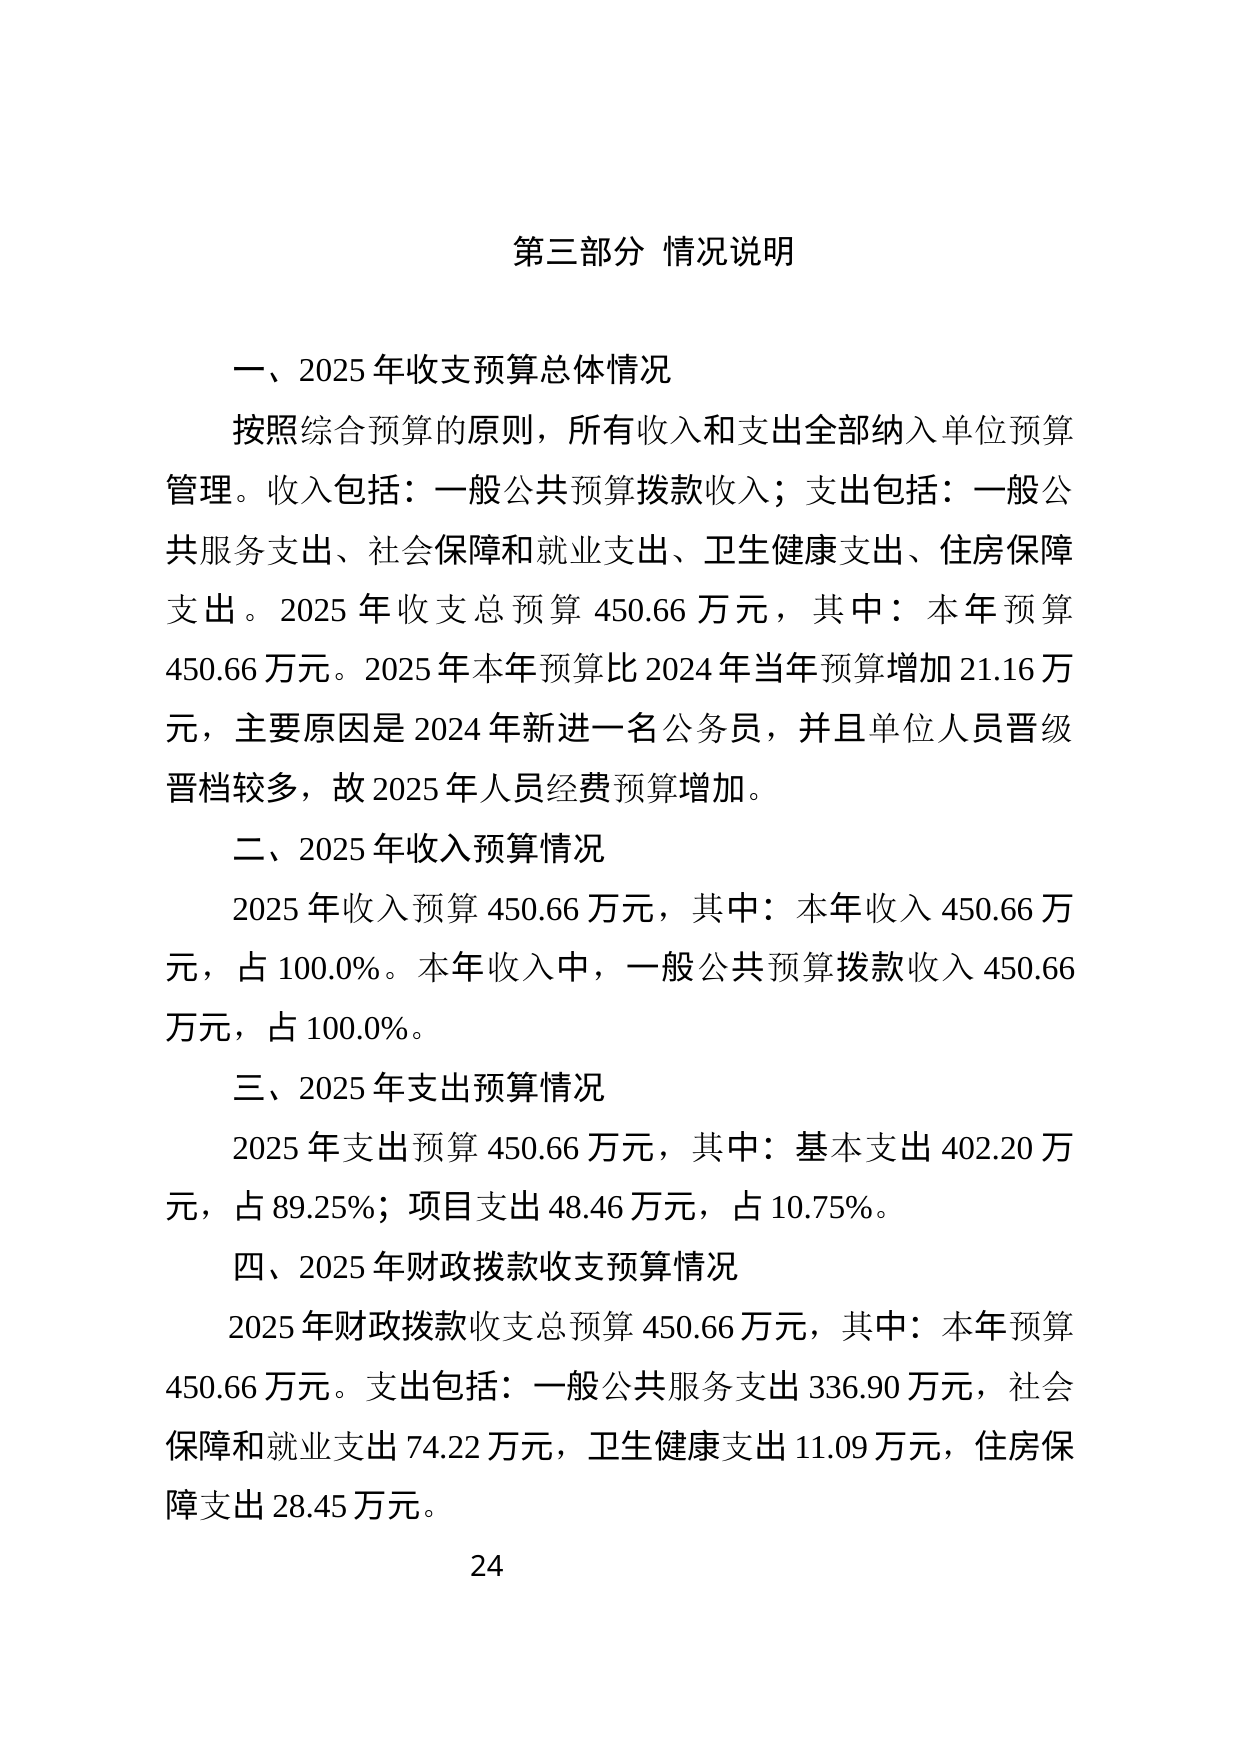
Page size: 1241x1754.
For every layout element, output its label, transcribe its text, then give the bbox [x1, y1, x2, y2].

text 一、2025年收支预算总体情况 [165, 339, 1075, 399]
text 第三部分 情况说明 [165, 219, 1075, 279]
text 三、2025年支出预算情况 [165, 1056, 1075, 1116]
text 2025年支出预算450.66万元，其中：基本支出402.20万元，占89.25%；项目支出48.46万元，占10.75%。 [165, 1116, 1075, 1236]
text 2025年财政拨款收支总预算450.66万元，其中：本年预算450.66万元。支出包括：一般公共服务支出336.90万元，社会保障和就业支出74.22万元，卫生健康支出11.09万元，住房保障支出28.45万元。 [165, 1296, 1075, 1535]
text 按照综合预算的原则，所有收入和支出全部纳入单位预算管理。收入包括：一般公共预算拨款收入；支出包括：一般公共服务支出、社会保障和就业支出、卫生健康支出、住房保障支出。2025年收支总预算450.66万元，其中：本年预算450.66万元。2025年本年预算比2024年当年预算增加21.16万元，主要原因是2024年新进一名公务员，并且单位人员晋级晋档较多，故2025年人员经费预算增加。 [165, 399, 1075, 817]
text 二、2025年收入预算情况 [165, 817, 1075, 877]
text 2025年收入预算450.66万元，其中：本年收入450.66万元，占100.0%。本年收入中，一般公共预算拨款收入450.66万元，占100.0%。 [165, 877, 1075, 1056]
text 四、2025年财政拨款收支预算情况 [165, 1236, 1075, 1296]
